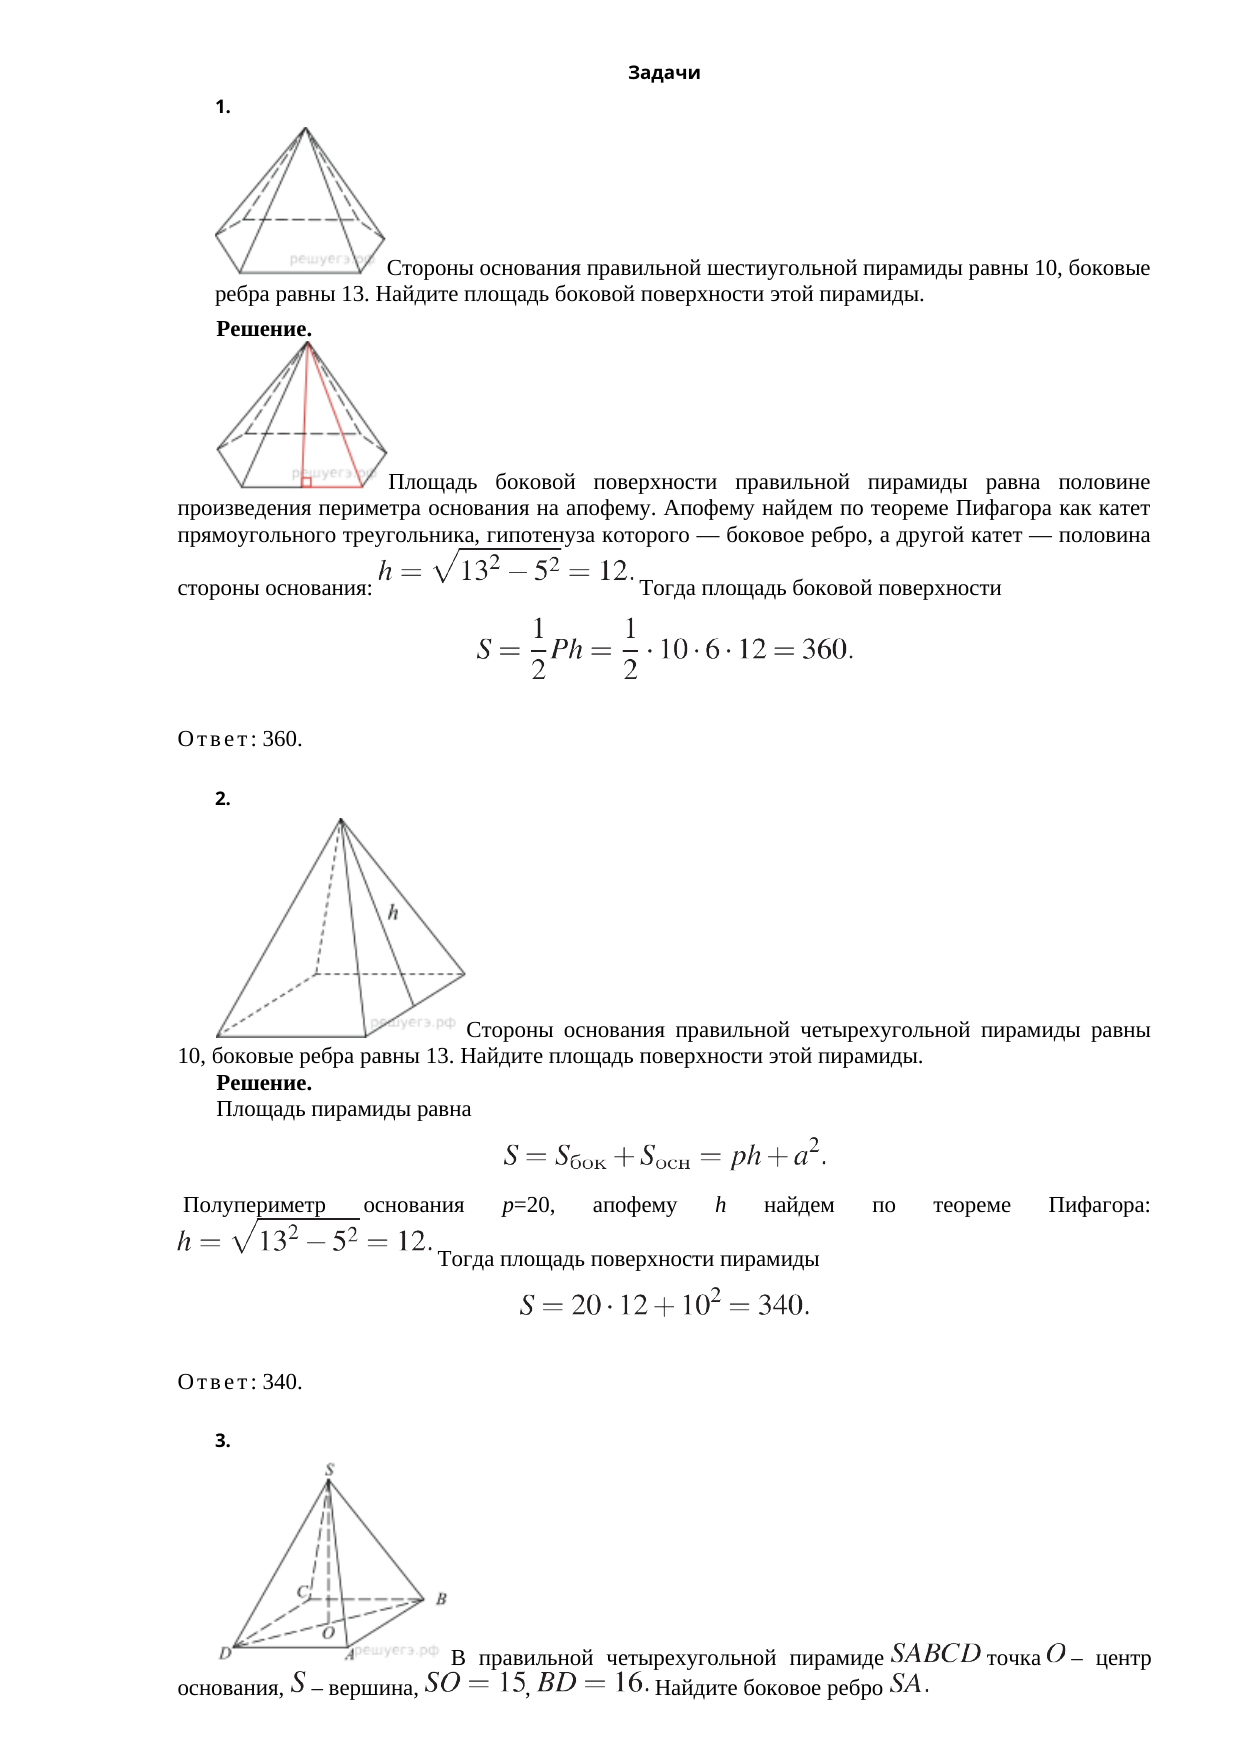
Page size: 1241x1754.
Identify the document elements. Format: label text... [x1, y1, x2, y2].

picture [424, 1670, 525, 1696]
picture [890, 1642, 981, 1666]
picture [216, 1461, 451, 1666]
picture [519, 1287, 809, 1326]
text Решение. [177, 1068, 1152, 1095]
text Ответ: 340. [177, 1368, 1152, 1394]
text В правильной четырехугольной пирамиде точка – центр основания, – вершина, , Найдите боковое ребро [177, 1461, 1152, 1701]
picture [889, 1672, 929, 1696]
text Решение. [177, 315, 1152, 341]
picture [503, 1136, 826, 1176]
picture [1046, 1642, 1066, 1666]
picture [290, 1670, 306, 1696]
picture [216, 341, 389, 490]
picture [177, 1217, 432, 1267]
picture [378, 547, 634, 596]
text Стороны основания правильной шестиугольной пирамиды равны 10, боковые ребра равны 13. Найдите площадь боковой поверхности этой пирамиды. [215, 127, 1152, 307]
text Стороны основания правильной четырехугольной пирамиды равны 10, боковые ребра равны 13. Найдите площадь поверхности этой пирамиды. [177, 818, 1152, 1068]
text Площадь пирамиды равна [177, 1095, 1152, 1121]
text Задачи [177, 59, 1152, 85]
picture [536, 1670, 649, 1696]
text Площадь боковой поверхности правильной пирамиды равна половине произведения периметра основания на апофему. Апофему найдем по теореме Пифагора как катет прямоугольного треугольника, гипотенуза которого — боковое ребро, а другой катет — половина стороны основания: Тогда площадь боковой поверхности [177, 341, 1152, 601]
picture [216, 818, 467, 1038]
picture [476, 616, 853, 684]
text Полупериметр основания p=20, апофему h найдем по теореме Пифагора: Тогда площадь поверхности пирамиды [177, 1192, 1152, 1271]
text Ответ: 360. [177, 725, 1152, 752]
picture [214, 127, 387, 276]
